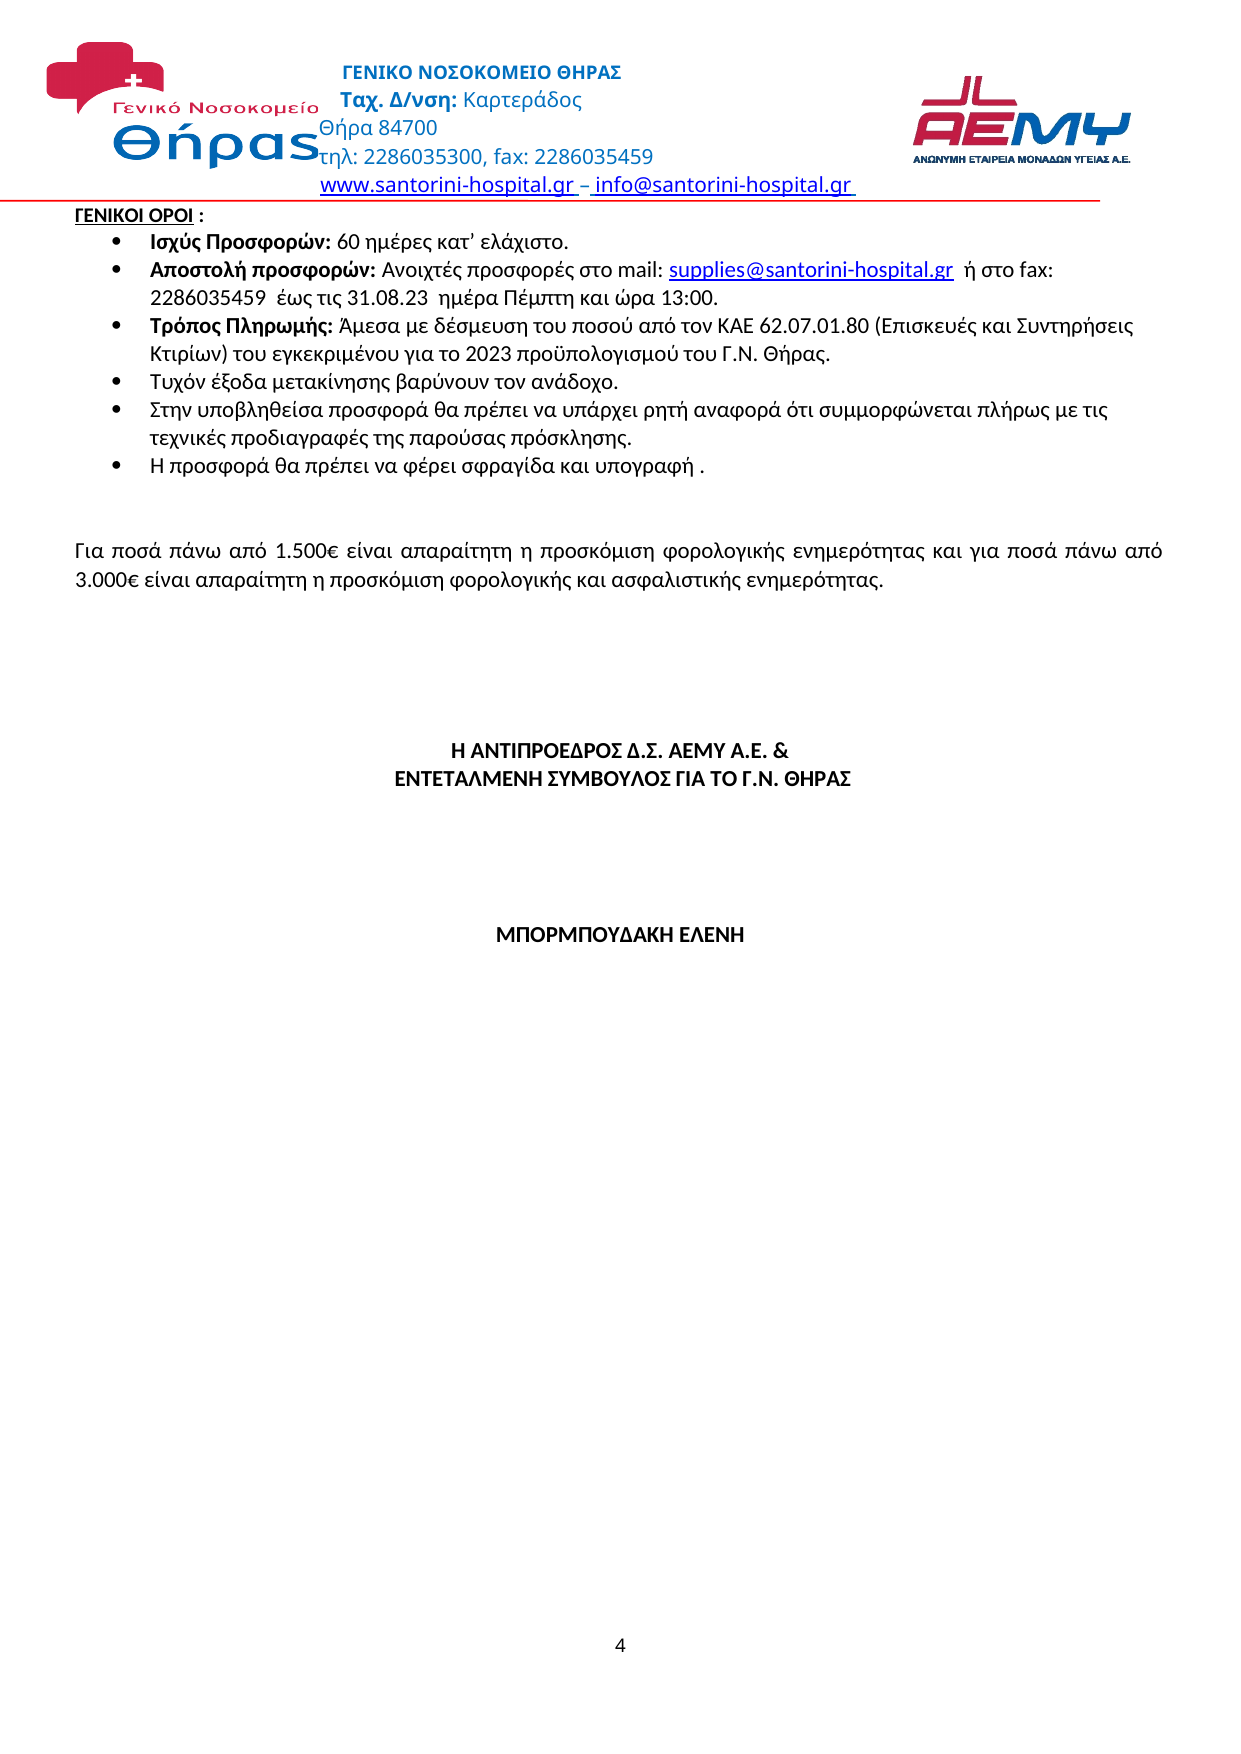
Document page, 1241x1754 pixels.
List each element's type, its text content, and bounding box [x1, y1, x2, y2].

picture [46, 42, 319, 169]
text ΓΕΝΙΚΟΙ ΟΡΟΙ : [75, 201, 1165, 227]
list Η προσφορά θα πρέπει να φέρει σφραγίδα και υπογραφή . [112, 451, 1165, 479]
list Τυχόν έξοδα μετακίνησης βαρύνουν τον ανάδοχο. [112, 367, 1165, 395]
list Ισχύς Προσφορών: 60 ημέρες κατ’ ελάχιστο. [112, 227, 1165, 255]
list Αποστολή προσφορών: Ανοιχτές προσφορές στο mail: supplies@santorini-hospital.gr ή στο fax: 2286035459 έως τις 31.08.23 ημέρα Πέμπτη και ώρα 13:00. [112, 255, 1165, 311]
text Για ποσά πάνω από 1.500€ είναι απαραίτητη η προσκόμιση φορολογικής ενημερότητας και για ποσά πάνω από 3.000€ είναι απαραίτητη η προσκόμιση φορολογικής και ασφαλιστικής ενημερότητας. [75, 537, 1165, 593]
text ΜΠΟΡΜΠΟΥΔΑΚΗ ΕΛΕΝΗ [75, 920, 1165, 948]
list Στην υποβληθείσα προσφορά θα πρέπει να υπάρχει ρητή αναφορά ότι συμμορφώνεται πλήρως με τις τεχνικές προδιαγραφές της παρούσας πρόσκλησης. [112, 395, 1165, 451]
list Τρόπος Πληρωμής: Άμεσα με δέσμευση του ποσού από τον ΚΑΕ 62.07.01.80 (Επισκευές και Συντηρήσεις Κτιρίων) του εγκεκριμένου για το 2023 προϋπολογισμού του Γ.Ν. Θήρας. [112, 311, 1165, 367]
text Η ΑΝΤΙΠΡΟΕΔΡΟΣ Δ.Σ. ΑΕΜΥ Α.Ε. & [75, 736, 1165, 764]
text ΕΝΤΕΤΑΛΜΕΝΗ ΣΥΜΒΟΥΛΟΣ ΓΙΑ ΤΟ Γ.Ν. ΘΗΡΑΣ [75, 764, 1165, 792]
picture [903, 53, 1145, 183]
